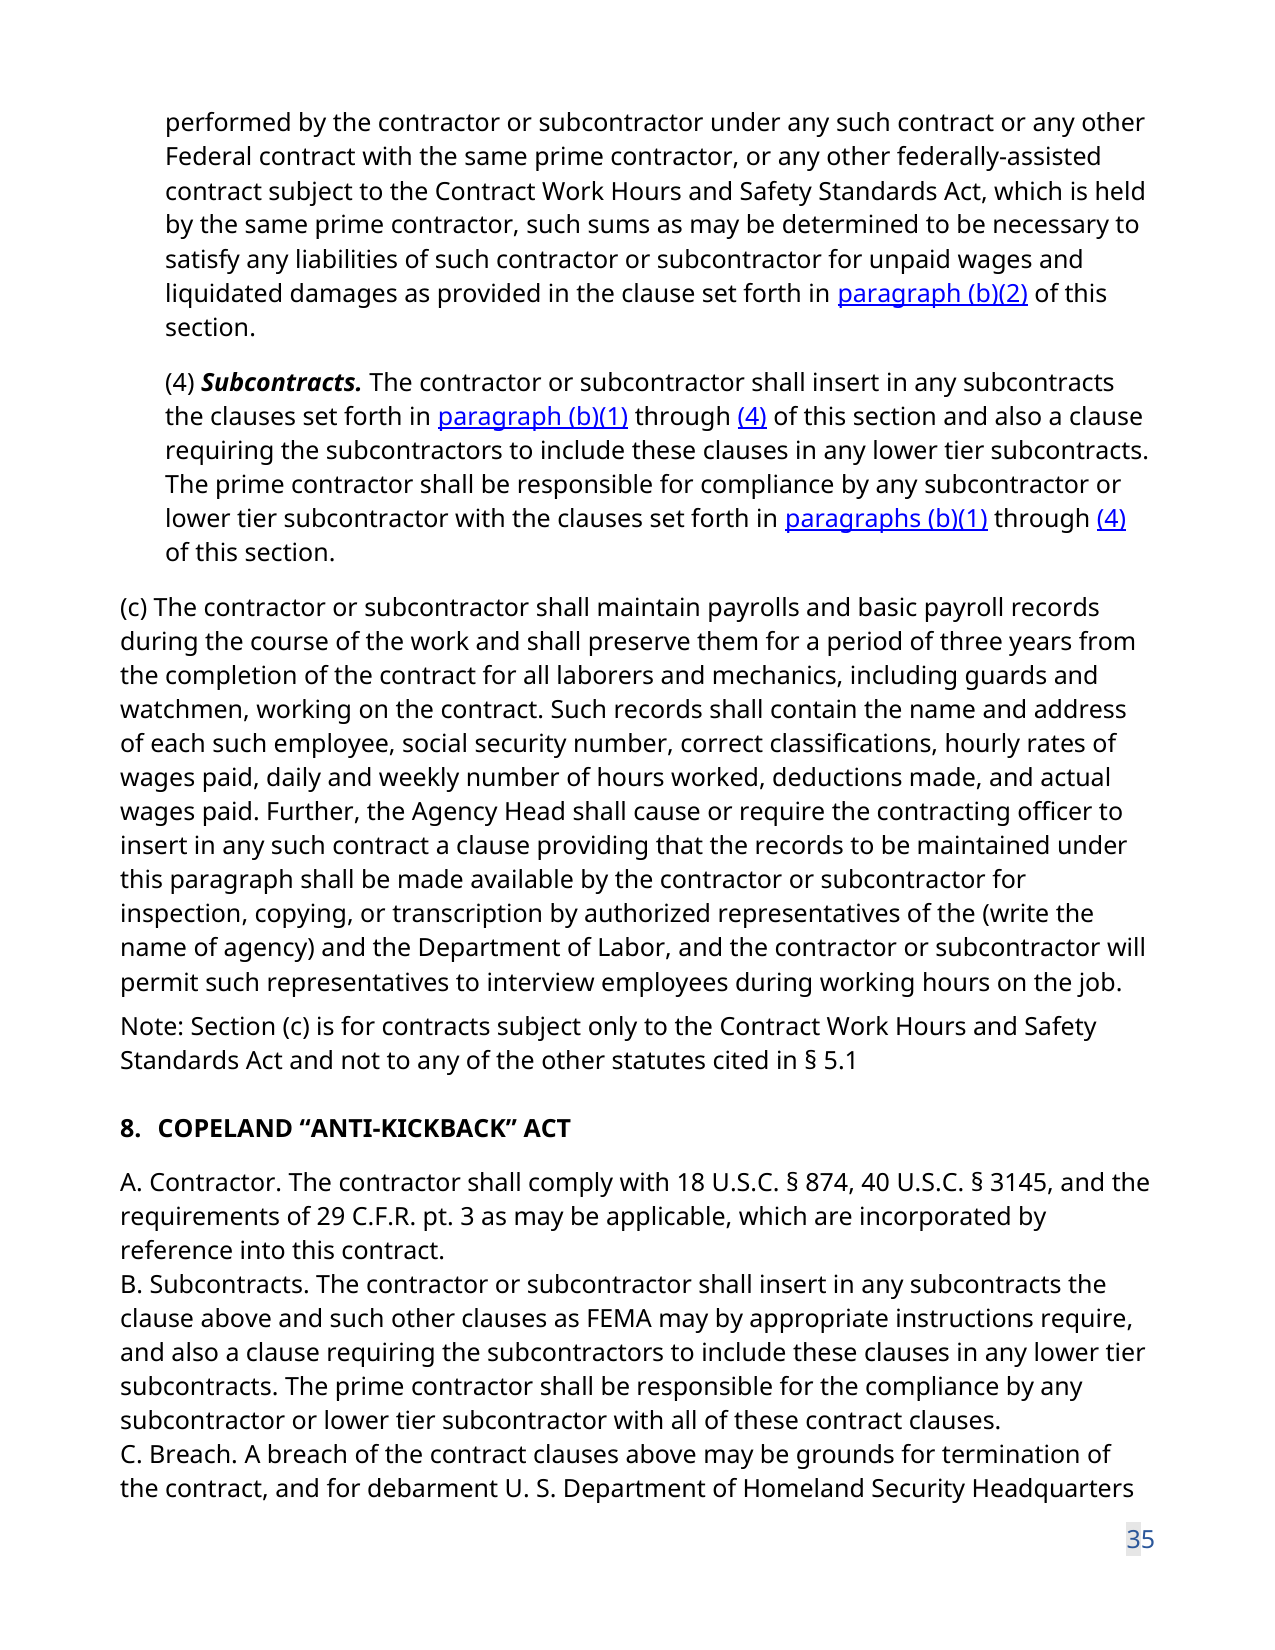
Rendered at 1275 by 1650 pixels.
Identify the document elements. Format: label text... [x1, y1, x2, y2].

text (c) The contractor or subcontractor shall maintain payrolls and basic payroll records during the course of the work and shall preserve them for a period of three years from the completion of the contract for all laborers and mechanics, including guards and watchmen, working on the contract. Such records shall contain the name and address of each such employee, social security number, correct classifications, hourly rates of wages paid, daily and weekly number of hours worked, deductions made, and actual wages paid. Further, the Agency Head shall cause or require the contracting officer to insert in any such contract a clause providing that the records to be maintained under this paragraph shall be made available by the contractor or subcontractor for inspection, copying, or transcription by authorized representatives of the (write the name of agency) and the Department of Labor, and the contractor or subcontractor will permit such representatives to interview employees during working hours on the job. [120, 589, 1155, 998]
text Note: Section (c) is for contracts subject only to the Contract Work Hours and Safety Standards Act and not to any of the other statutes cited in § 5.1 [120, 1009, 1155, 1077]
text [120, 1437, 1155, 1505]
text B. Subcontracts. The contractor or subcontractor shall insert in any subcontracts the clause above and such other clauses as FEMA may by appropriate instructions require, and also a clause requiring the subcontractors to include these clauses in any lower tier subcontracts. The prime contractor shall be responsible for the compliance by any subcontractor or lower tier subcontractor with all of these contract clauses. [120, 1266, 1155, 1437]
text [165, 105, 1155, 343]
text A. Contractor. The contractor shall comply with 18 U.S.C. § 874, 40 U.S.C. § 3145, and the requirements of 29 C.F.R. pt. 3 as may be applicable, which are incorporated by reference into this contract. [120, 1164, 1155, 1266]
list COPELAND “ANTI-KICKBACK” ACT [120, 1111, 1155, 1145]
text (4) Subcontracts. The contractor or subcontractor shall insert in any subcontracts the clauses set forth in paragraph (b)(1) through (4) of this section and also a clause requiring the subcontractors to include these clauses in any lower tier subcontracts. The prime contractor shall be responsible for compliance by any subcontractor or lower tier subcontractor with the clauses set forth in paragraphs (b)(1) through (4) of this section. [165, 364, 1155, 569]
